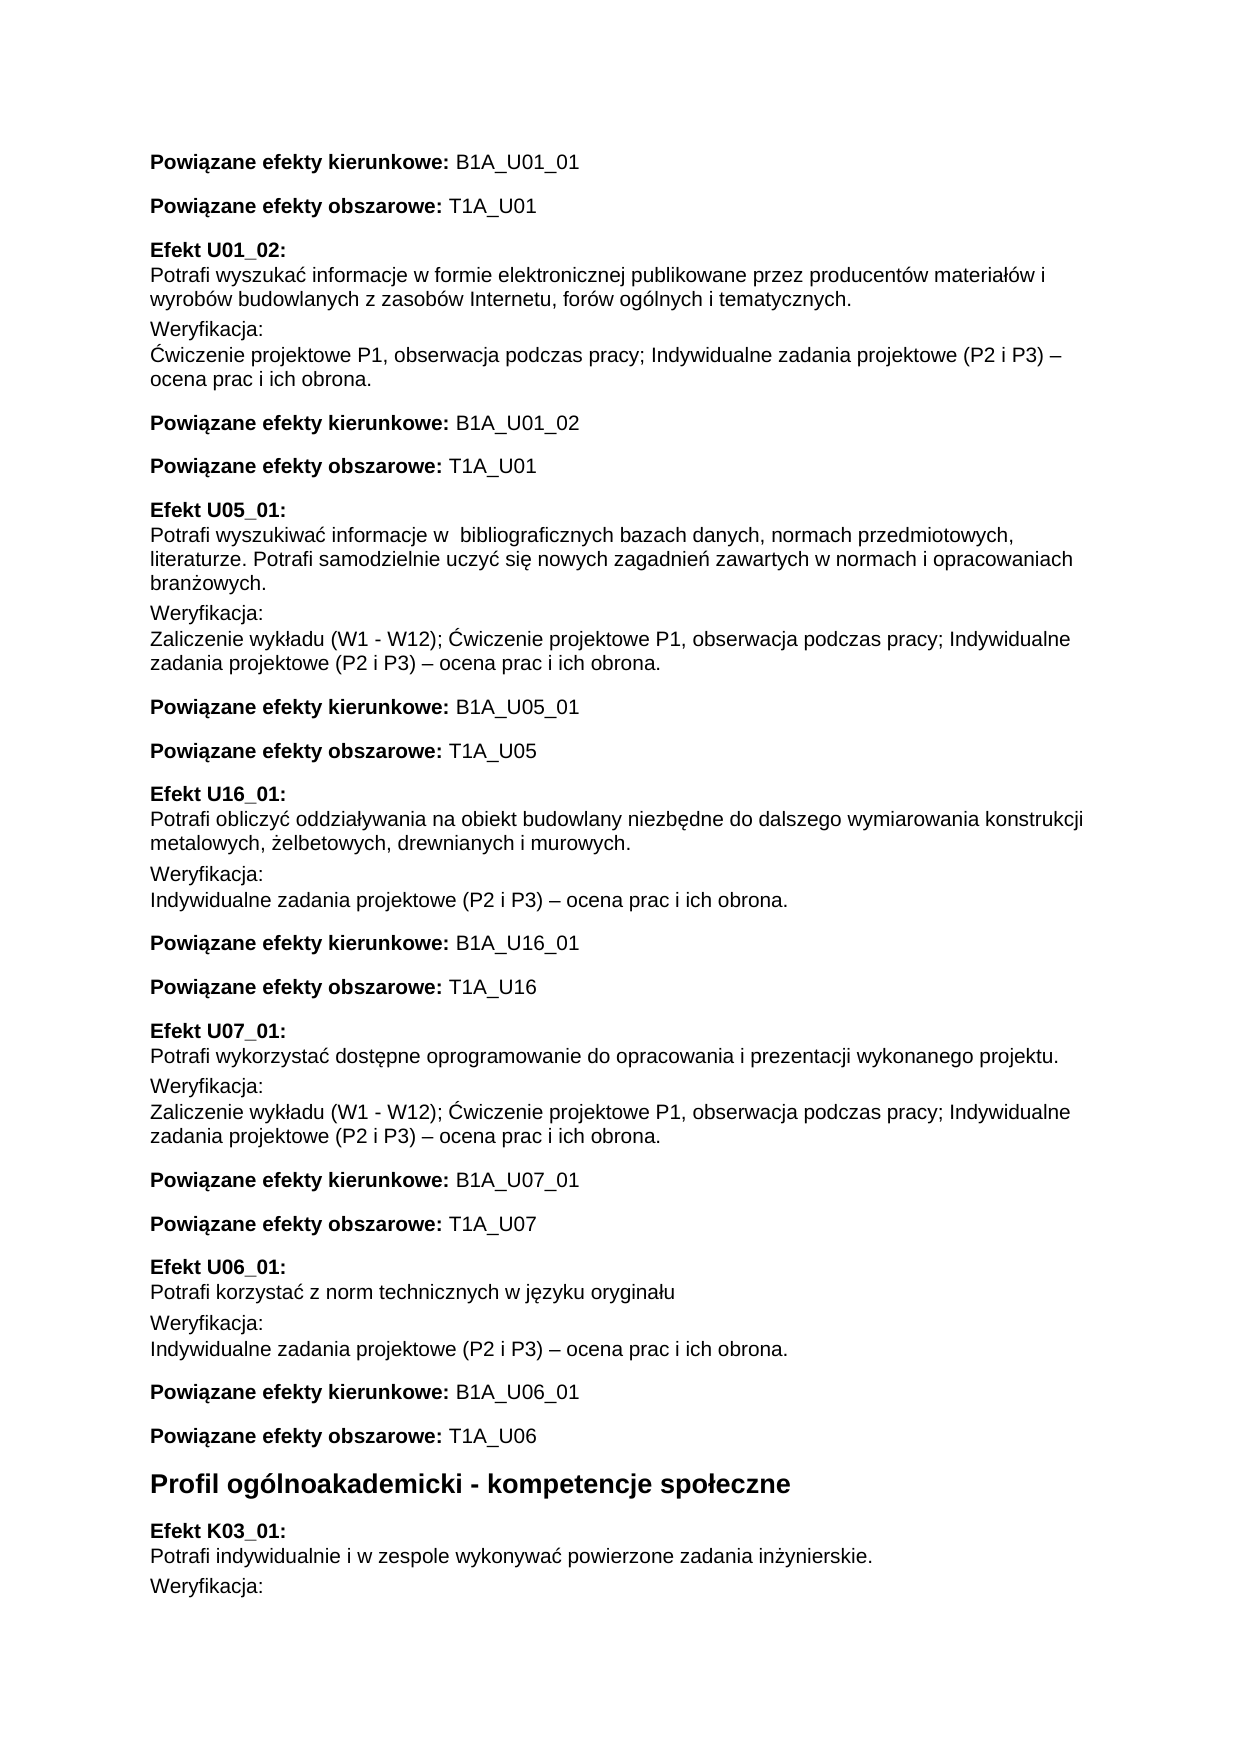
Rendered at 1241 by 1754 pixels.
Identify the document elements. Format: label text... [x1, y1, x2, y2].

text Efekt U05_01: [150, 498, 1090, 522]
text Powiązane efekty kierunkowe: B1A_U16_01 [150, 931, 1090, 955]
text Powiązane efekty obszarowe: T1A_U01 [150, 194, 1090, 218]
text Powiązane efekty obszarowe: T1A_U07 [150, 1211, 1090, 1235]
text Powiązane efekty obszarowe: T1A_U01 [150, 454, 1090, 478]
text Potrafi wykorzystać dostępne oprogramowanie do opracowania i prezentacji wykonanego projektu. [150, 1044, 1090, 1068]
text Powiązane efekty obszarowe: T1A_U16 [150, 975, 1090, 999]
text Weryfikacja: [150, 861, 1090, 885]
text Efekt U06_01: [150, 1255, 1090, 1279]
text Efekt U07_01: [150, 1019, 1090, 1043]
subtitle Profil ogólnoakademicki - kompetencje społeczne [150, 1468, 1090, 1499]
text Indywidualne zadania projektowe (P2 i P3) – ocena prac i ich obrona. [150, 887, 1090, 911]
text Powiązane efekty kierunkowe: B1A_U05_01 [150, 695, 1090, 719]
text Indywidualne zadania projektowe (P2 i P3) – ocena prac i ich obrona. [150, 1336, 1090, 1360]
text Weryfikacja: [150, 1574, 1090, 1598]
text Powiązane efekty obszarowe: T1A_U05 [150, 738, 1090, 762]
text Powiązane efekty kierunkowe: B1A_U07_01 [150, 1168, 1090, 1192]
text Powiązane efekty kierunkowe: B1A_U06_01 [150, 1380, 1090, 1404]
text Efekt K03_01: [150, 1519, 1090, 1543]
text Powiązane efekty kierunkowe: B1A_U01_02 [150, 410, 1090, 434]
text Potrafi obliczyć oddziaływania na obiekt budowlany niezbędne do dalszego wymiarowania konstrukcji metalowych, żelbetowych, drewnianych i murowych. [150, 807, 1090, 855]
text Weryfikacja: [150, 317, 1090, 341]
text Zaliczenie wykładu (W1 - W12); Ćwiczenie projektowe P1, obserwacja podczas pracy; Indywidualne zadania projektowe (P2 i P3) – ocena prac i ich obrona. [150, 1100, 1090, 1148]
text Ćwiczenie projektowe P1, obserwacja podczas pracy; Indywidualne zadania projektowe (P2 i P3) – ocena prac i ich obrona. [150, 343, 1090, 391]
text Weryfikacja: [150, 1310, 1090, 1334]
text Efekt U01_02: [150, 237, 1090, 261]
text Powiązane efekty kierunkowe: B1A_U01_01 [150, 150, 1090, 174]
text Powiązane efekty obszarowe: T1A_U06 [150, 1424, 1090, 1448]
text Potrafi wyszukać informacje w formie elektronicznej publikowane przez producentów materiałów i wyrobów budowlanych z zasobów Internetu, forów ogólnych i tematycznych. [150, 262, 1090, 310]
text Potrafi korzystać z norm technicznych w języku oryginału [150, 1280, 1090, 1304]
text Weryfikacja: [150, 1074, 1090, 1098]
text Efekt U16_01: [150, 782, 1090, 806]
text Potrafi indywidualnie i w zespole wykonywać powierzone zadania inżynierskie. [150, 1544, 1090, 1568]
text Zaliczenie wykładu (W1 - W12); Ćwiczenie projektowe P1, obserwacja podczas pracy; Indywidualne zadania projektowe (P2 i P3) – ocena prac i ich obrona. [150, 627, 1090, 675]
text Potrafi wyszukiwać informacje w bibliograficznych bazach danych, normach przedmiotowych, literaturze. Potrafi samodzielnie uczyć się nowych zagadnień zawartych w normach i opracowaniach branżowych. [150, 523, 1090, 595]
text Weryfikacja: [150, 601, 1090, 625]
